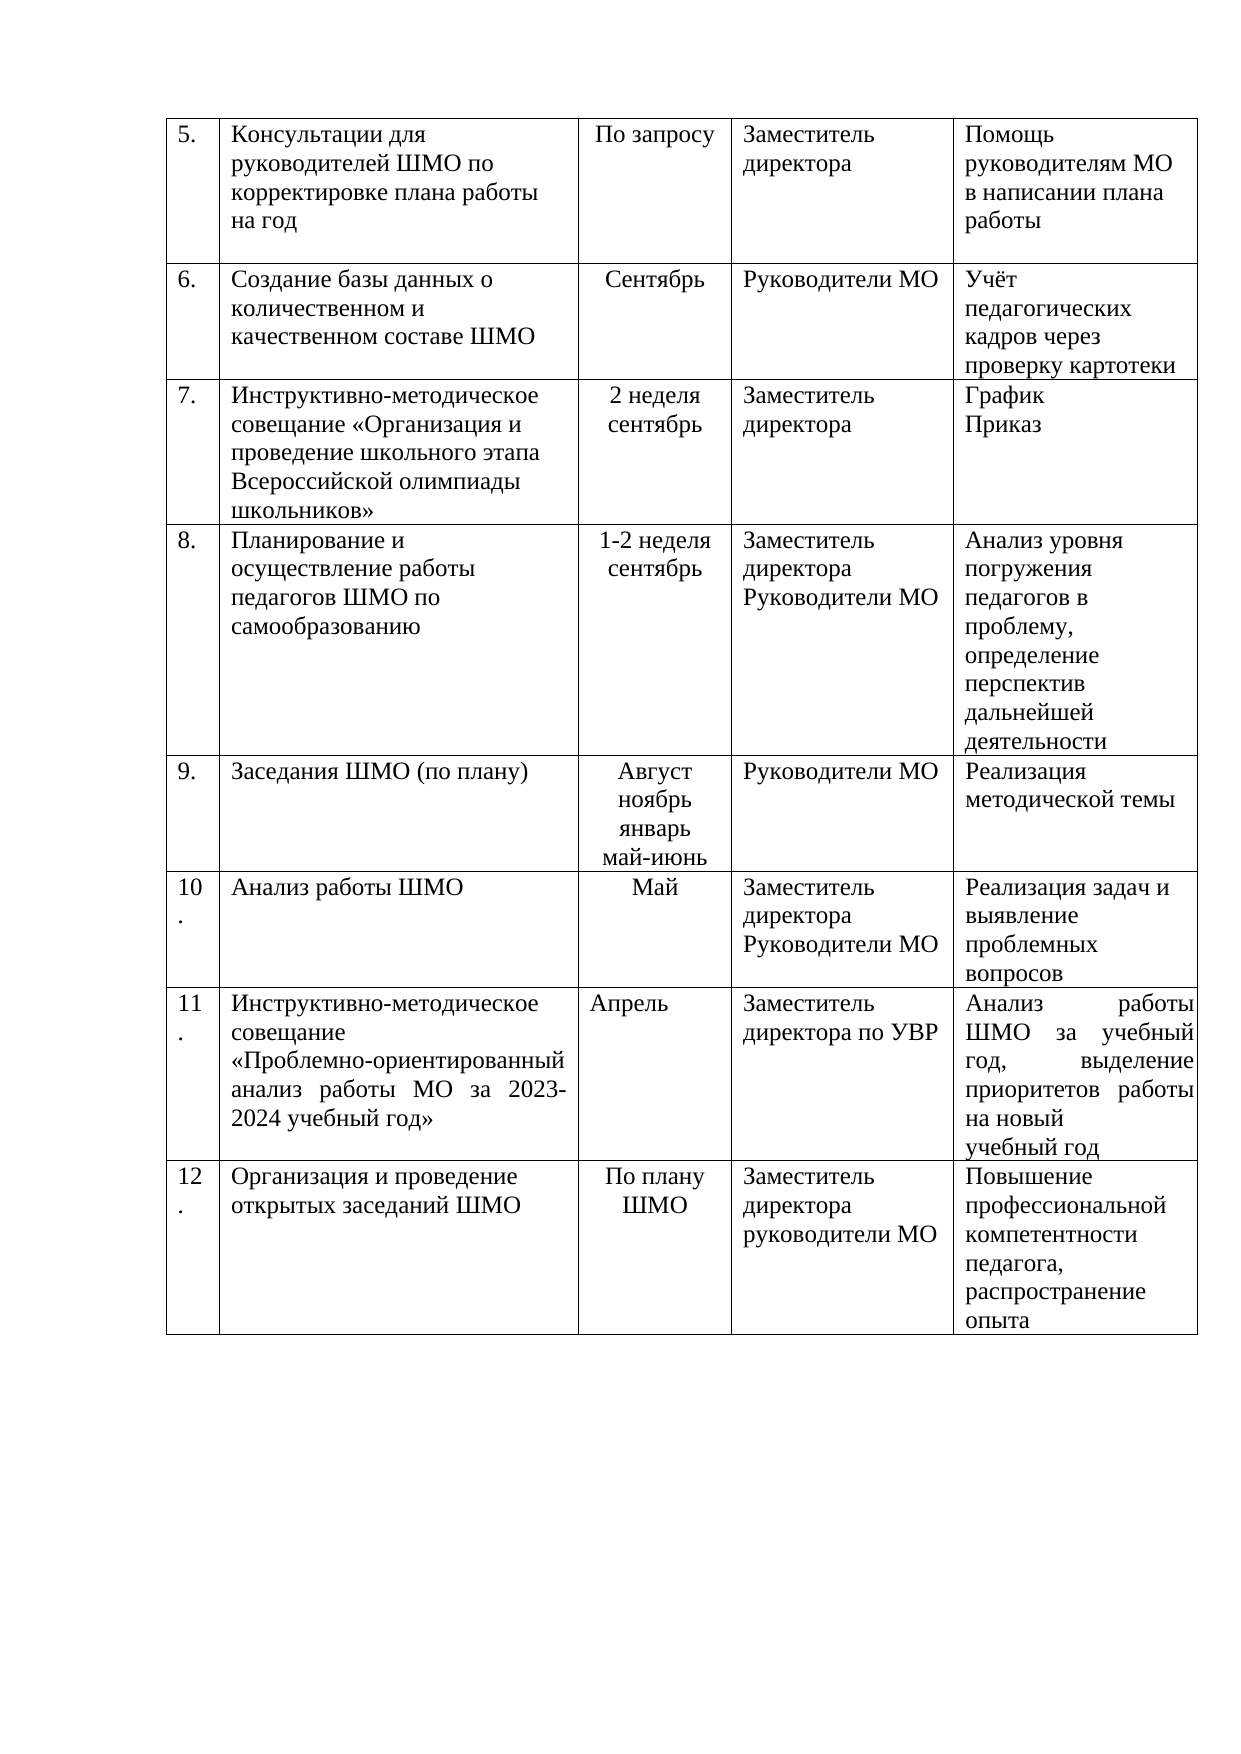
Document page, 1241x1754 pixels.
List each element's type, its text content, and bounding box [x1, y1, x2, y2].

table_cell Руководители МО [732, 264, 953, 379]
table_cell Анализ уровня погружения педагогов в проблему, определение перспектив дальнейшей деятельности [954, 525, 1197, 755]
table_cell Заместитель директора Руководители МО [732, 872, 953, 987]
table_cell По запросу [579, 119, 731, 263]
table_cell По плану ШМО [579, 1161, 731, 1334]
table_cell Инструктивно-методическое совещание «Организация и проведение школьного этапа Всероссийской олимпиады школьников» [220, 380, 578, 524]
table_cell Организация и проведение открытых заседаний ШМО [220, 1161, 578, 1334]
table_cell Помощь руководителям МО в написании плана работы [954, 119, 1197, 263]
table_cell Руководители МО [732, 756, 953, 871]
table_cell 1-2 неделя сентябрь [579, 525, 731, 755]
table_cell Заседания ШМО (по плану) [220, 756, 578, 871]
table_cell 12. [167, 1161, 219, 1334]
table_cell Заместитель директора по УВР [732, 988, 953, 1160]
table_cell Апрель [579, 988, 731, 1160]
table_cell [732, 119, 953, 263]
table_cell Инструктивно-методическое совещание «Проблемно-ориентированный анализ работы МО за 2023-2024 учебный год» [220, 988, 578, 1160]
table_cell Создание базы данных о количественном и качественном составе ШМО [220, 264, 578, 379]
table_cell Консультации для руководителей ШМО по корректировке плана работы на год [220, 119, 578, 263]
table_cell Анализ работы ШМО за учебный год, выделение приоритетов работы на новый учебный год [954, 988, 1197, 1160]
table_cell Анализ работы ШМО [220, 872, 578, 987]
table_cell 10. [167, 872, 219, 987]
table_cell 5. [167, 119, 219, 263]
table_cell Август ноябрь январь май-июнь [579, 756, 731, 871]
table_cell 6. [167, 264, 219, 379]
table_cell Реализация методической темы [954, 756, 1197, 871]
table_cell 8. [167, 525, 219, 755]
table_cell Реализация задач и выявление проблемных вопросов [954, 872, 1197, 987]
table_cell Учёт педагогических кадров через проверку картотеки [954, 264, 1197, 379]
table_cell 2 неделя сентябрь [579, 380, 731, 524]
table_cell 9. [167, 756, 219, 871]
table_cell 11. [167, 988, 219, 1160]
table_cell Планирование и осуществление работы педагогов ШМО по самообразованию [220, 525, 578, 755]
table_cell Заместитель директора [732, 380, 953, 524]
table_cell 7. [167, 380, 219, 524]
table_cell Заместитель директора Руководители МО [732, 525, 953, 755]
table_cell Сентябрь [579, 264, 731, 379]
table_cell Повышение профессиональной компетентности педагога, распространение опыта [954, 1161, 1197, 1334]
table_cell График Приказ [954, 380, 1197, 524]
table_cell Май [579, 872, 731, 987]
table_cell Заместитель директора руководители МО [732, 1161, 953, 1334]
